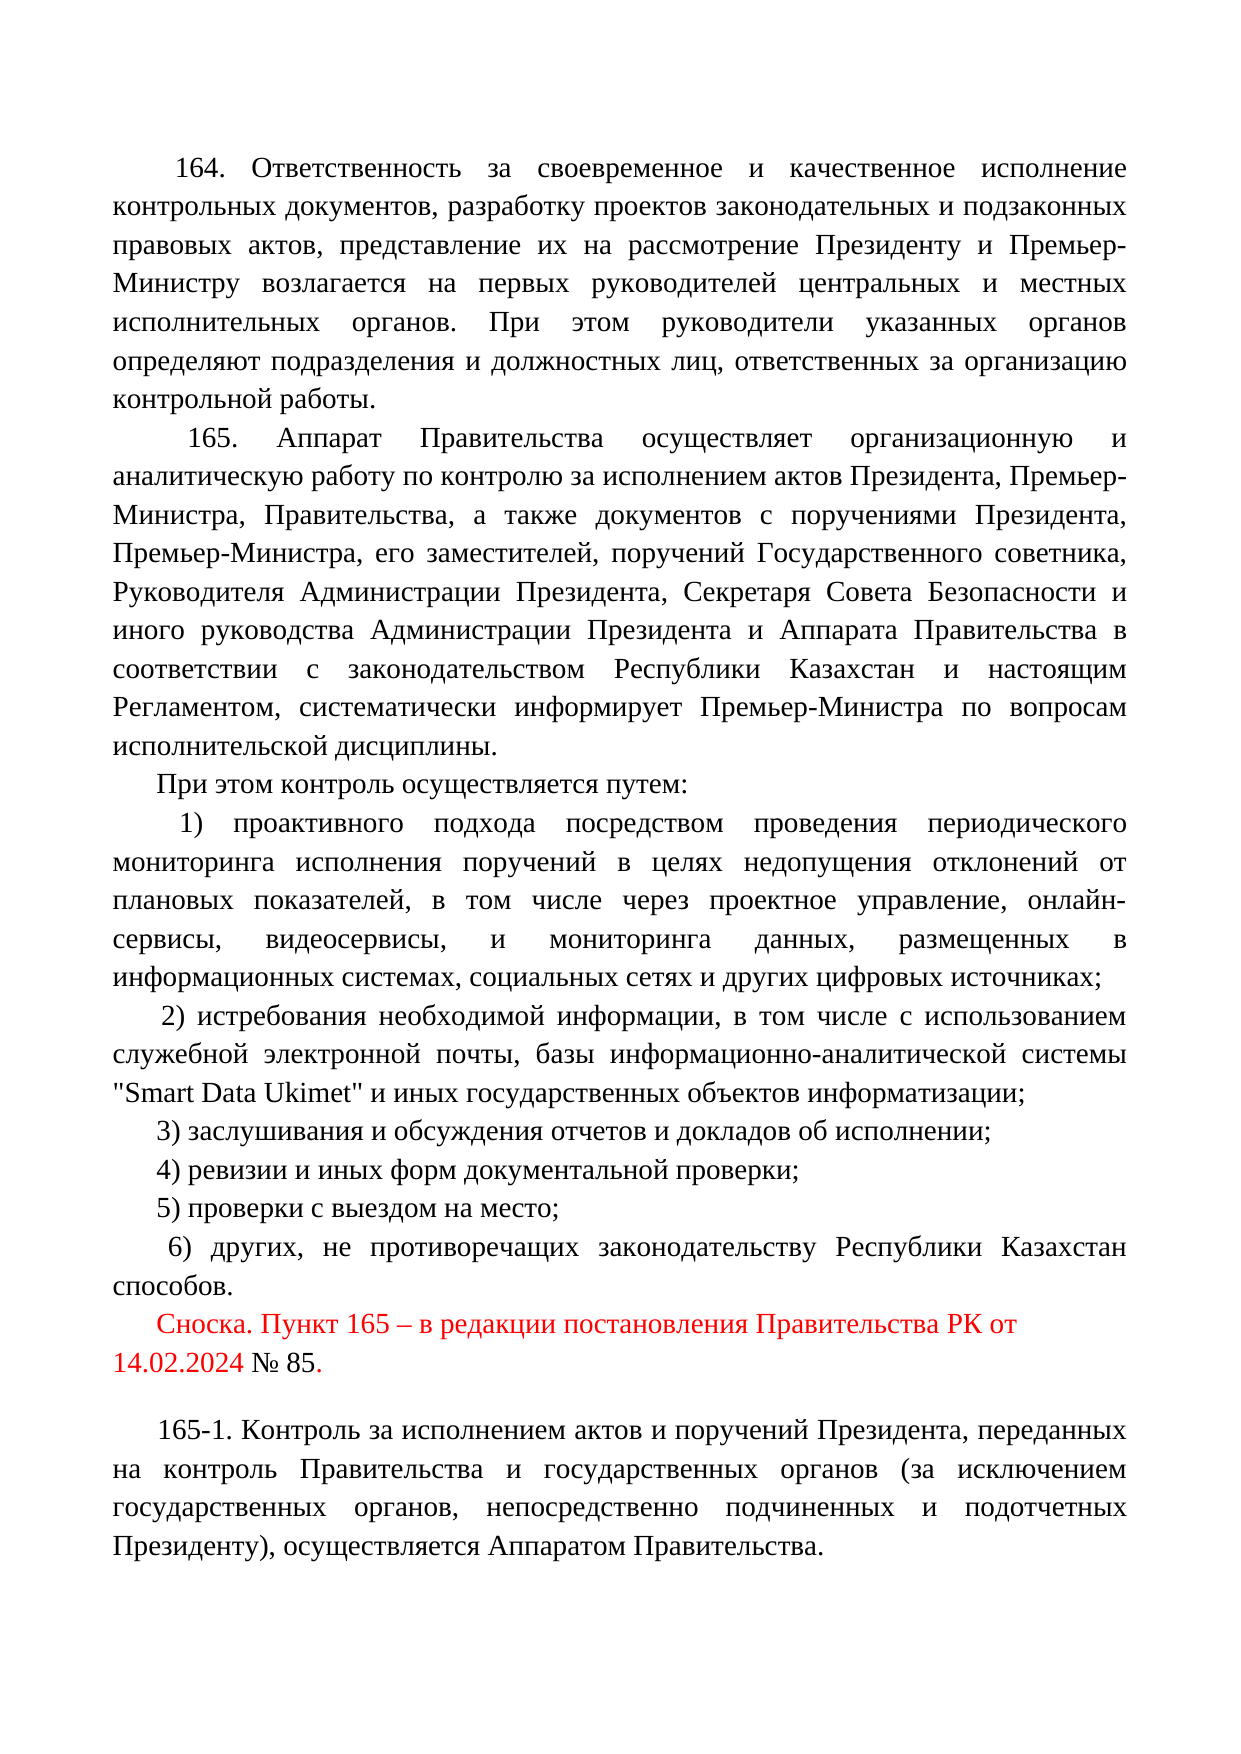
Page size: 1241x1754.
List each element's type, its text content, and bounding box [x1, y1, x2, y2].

text 3) заслушивания и обсуждения отчетов и докладов об исполнении; [112, 1113, 1128, 1147]
text 5) проверки с выездом на место; [112, 1191, 1128, 1224]
text 1) проактивного подхода посредством проведения периодического мониторинга исполнения поручений в целях недопущения отклонений от плановых показателей, в том числе через проектное управление, онлайн-сервисы, видеосервисы, и мониторинга данных, размещенных в информационных системах, социальных сетях и других цифровых источниках; [112, 805, 1128, 993]
text 2) истребования необходимой информации, в том числе с использованием служебной электронной почты, базы информационно-аналитической системы "Smart Data Ukimet" и иных государственных объектов информатизации; [112, 998, 1128, 1108]
text 165-1. Контроль за исполнением актов и поручений Президента, переданных на контроль Правительства и государственных органов (за исключением государственных органов, непосредственно подчиненных и подотчетных Президенту), осуществляется Аппаратом Правительства. [112, 1412, 1128, 1562]
text 4) ревизии и иных форм документальной проверки; [112, 1152, 1128, 1186]
text 164. Ответственность за своевременное и качественное исполнение контрольных документов, разработку проектов законодательных и подзаконных правовых актов, представление их на рассмотрение Президенту и Премьер-Министру возлагается на первых руководителей центральных и местных исполнительных органов. При этом руководители указанных органов определяют подразделения и должностных лиц, ответственных за организацию контрольной работы. [112, 150, 1128, 415]
text Сноска. Пункт 165 – в редакции постановления Правительства РК от 14.02.2024 № 85. [112, 1306, 1128, 1408]
text 165. Аппарат Правительства осуществляет организационную и аналитическую работу по контролю за исполнением актов Президента, Премьер-Министра, Правительства, а также документов с поручениями Президента, Премьер-Министра, его заместителей, поручений Государственного советника, Руководителя Администрации Президента, Секретаря Совета Безопасности и иного руководства Администрации Президента и Аппарата Правительства в соответствии с законодательством Республики Казахстан и настоящим Регламентом, систематически информирует Премьер-Министра по вопросам исполнительской дисциплины. [112, 420, 1128, 762]
text 6) других, не противоречащих законодательству Республики Казахстан способов. [112, 1229, 1128, 1301]
text При этом контроль осуществляется путем: [112, 767, 1128, 800]
